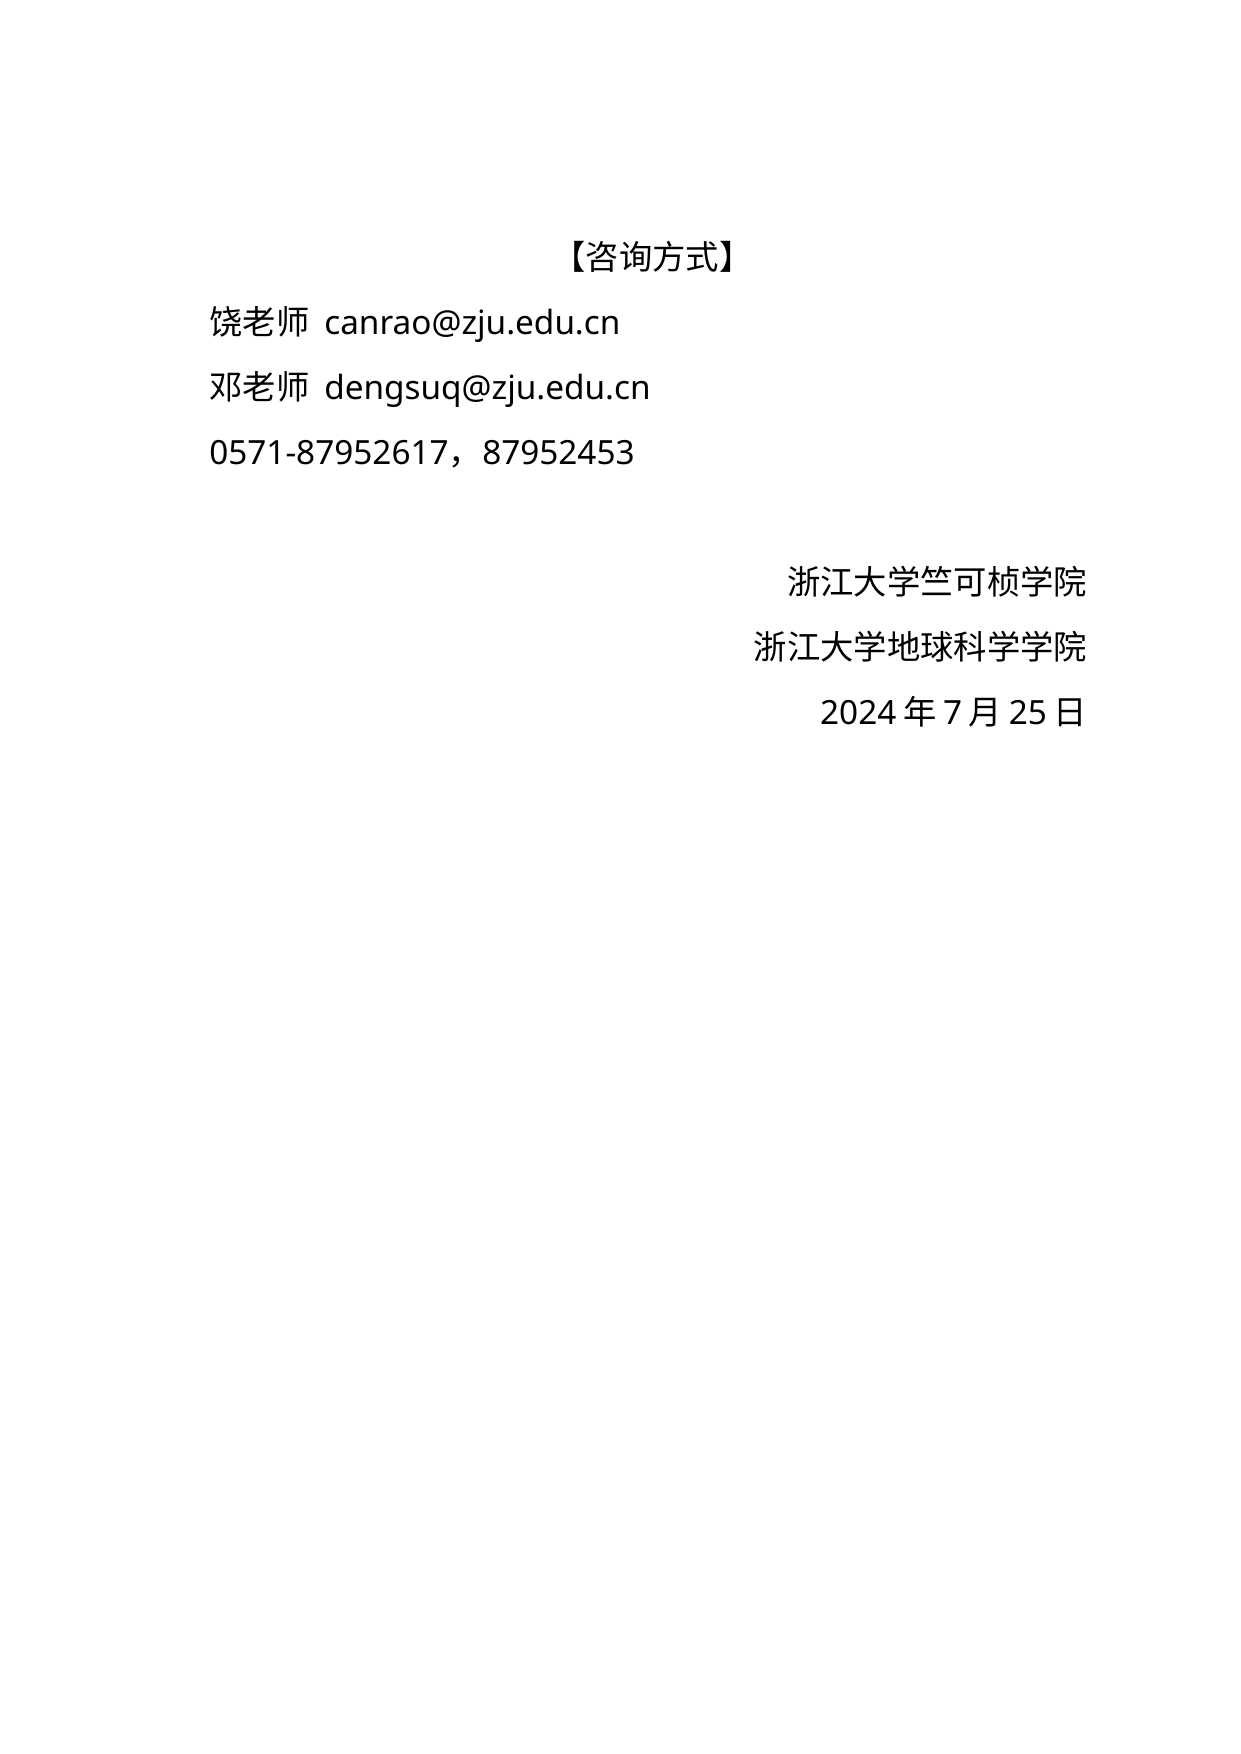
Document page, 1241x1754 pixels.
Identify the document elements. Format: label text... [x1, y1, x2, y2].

text 浙江大学地球科学学院 [165, 612, 1087, 677]
text 邓老师 dengsuq@zju.edu.cn [165, 352, 1087, 417]
text 饶老师 canrao@zju.edu.cn [165, 287, 1087, 352]
text 【咨询方式】 [165, 222, 1072, 287]
text 2024年7月25日 [165, 677, 1087, 742]
text 0571-87952617，87952453 [165, 417, 1087, 482]
text 浙江大学竺可桢学院 [165, 547, 1087, 612]
